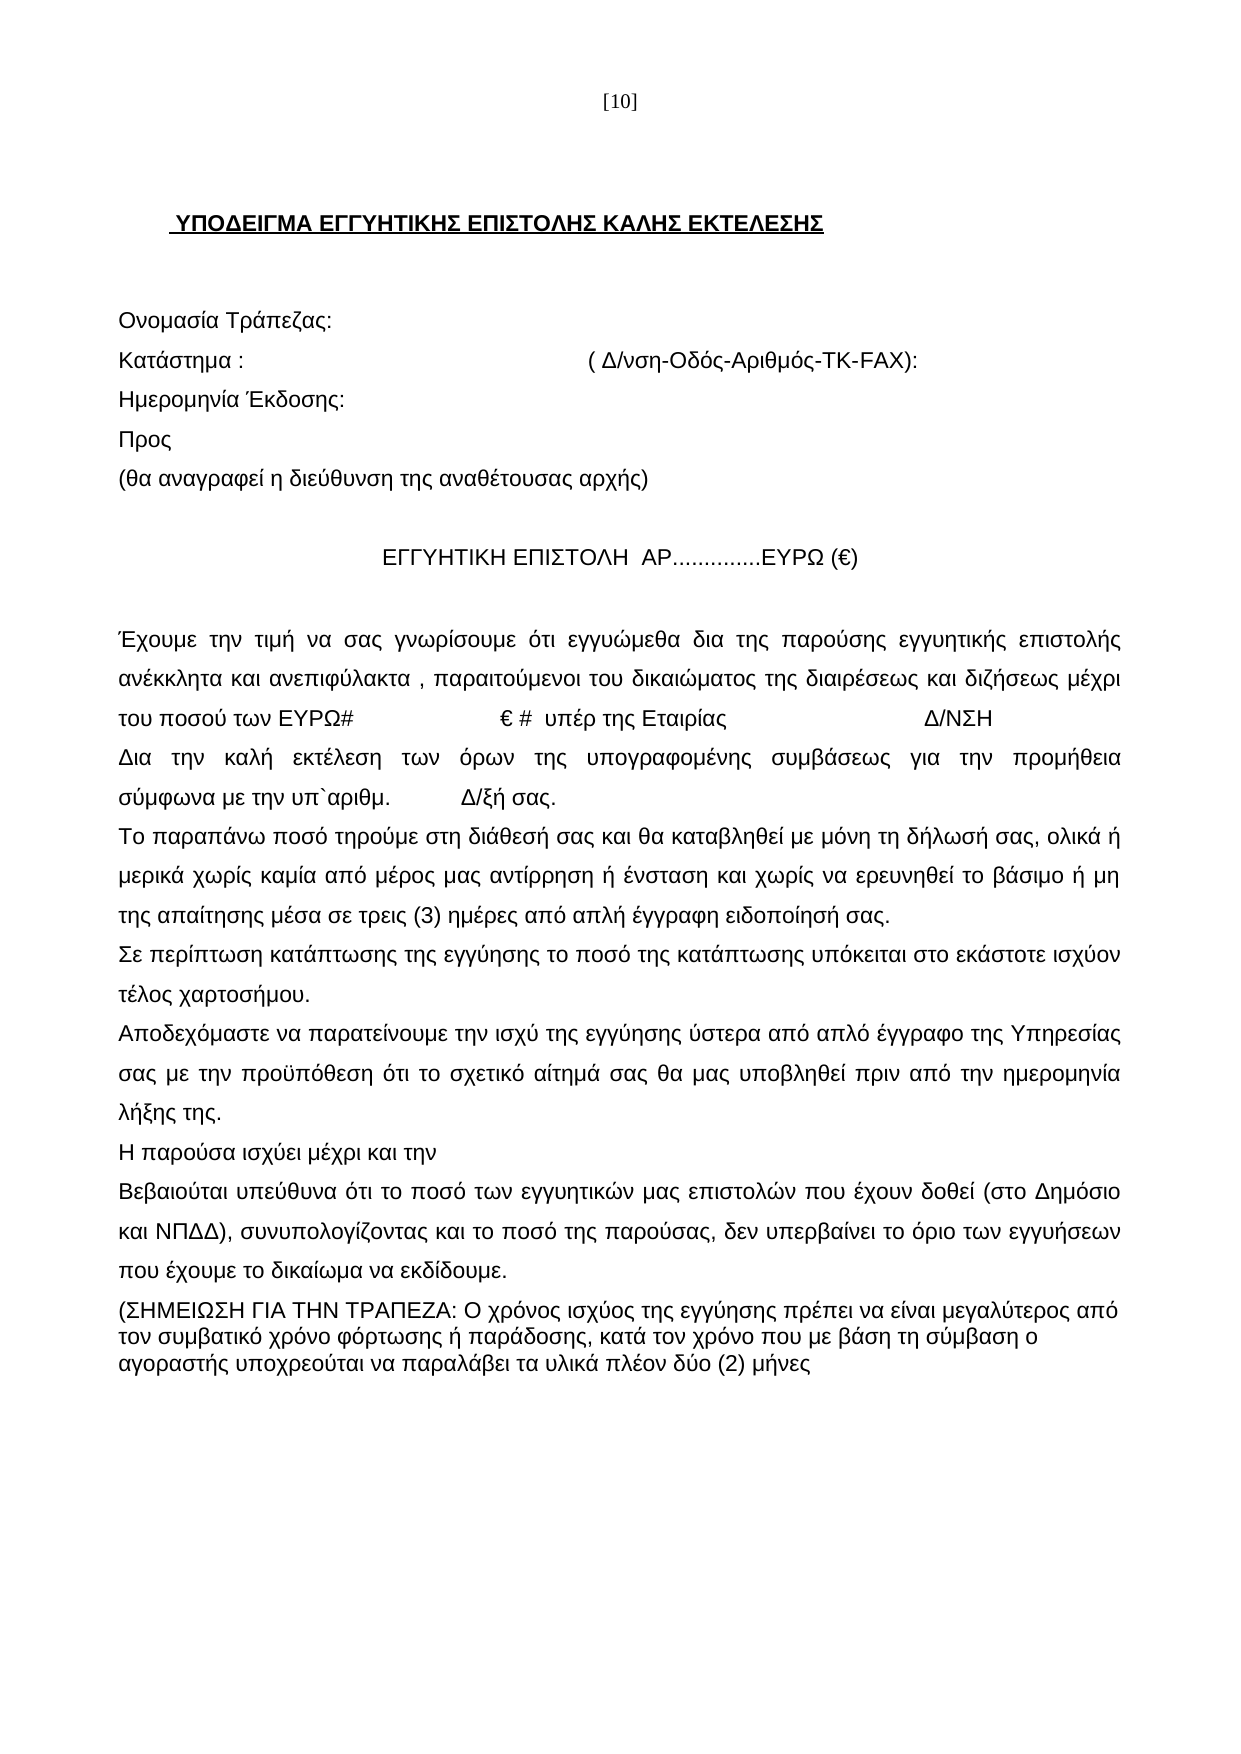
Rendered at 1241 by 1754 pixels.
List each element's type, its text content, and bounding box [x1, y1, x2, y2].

text Αποδεχόμαστε να παρατείνουμε την ισχύ της εγγύησης ύστερα από απλό έγγραφο της Υπηρεσίας σας με την προϋπόθεση ότι το σχετικό αίτημά σας θα μας υποβληθεί πριν από την ημερομηνία λήξης της. [118, 1020, 1122, 1126]
text ΥΠΟΔΕΙΓΜΑ ΕΓΓΥΗΤΙΚΗΣ ΕΠΙΣΤΟΛΗΣ ΚΑΛΗΣ ΕΚΤΕΛΕΣΗΣ [118, 209, 1122, 236]
text Ονομασία Τράπεζας: [118, 307, 1122, 334]
text (θα αναγραφεί η διεύθυνση της αναθέτουσας αρχής) [118, 465, 1122, 492]
text (ΣΗΜΕΙΩΣΗ ΓΙΑ ΤΗΝ ΤΡΑΠΕΖΑ: Ο χρόνος ισχύος της εγγύησης πρέπει να είναι μεγαλύτερος από τον συμβατικό χρόνο φόρτωσης ή παράδοσης, κατά τον χρόνο που με βάση τη σύμβαση ο αγοραστής υποχρεούται να παραλάβει τα υλικά πλέον δύο (2) μήνες [118, 1297, 1122, 1376]
text Έχουμε την τιμή να σας γνωρίσουμε ότι εγγυώμεθα δια της παρούσης εγγυητικής επιστολής ανέκκλητα και ανεπιφύλακτα , παραιτούμενοι του δικαιώματος της διαιρέσεως και διζήσεως μέχρι του ποσού των ΕΥΡΩ# € # υπέρ της Εταιρίας Δ/ΝΣΗ [118, 626, 1122, 731]
text Δια την καλή εκτέλεση των όρων της υπογραφομένης συμβάσεως για την προμήθεια σύμφωνα με την υπ`αριθμ. Δ/ξή σας. [118, 744, 1122, 810]
text Το παραπάνω ποσό τηρούμε στη διάθεσή σας και θα καταβληθεί με μόνη τη δήλωσή σας, ολικά ή μερικά χωρίς καμία από μέρος μας αντίρρηση ή ένσταση και χωρίς να ερευνηθεί το βάσιμο ή μη της απαίτησης μέσα σε τρεις (3) ημέρες από απλή έγγραφη ειδοποίησή σας. [118, 823, 1122, 928]
text Βεβαιούται υπεύθυνα ότι το ποσό των εγγυητικών μας επιστολών που έχουν δοθεί (στο Δημόσιο και ΝΠΔΔ), συνυπολογίζοντας και το ποσό της παρούσας, δεν υπερβαίνει το όριο των εγγυήσεων που έχουμε το δικαίωμα να εκδίδουμε. [118, 1178, 1122, 1284]
text Σε περίπτωση κατάπτωσης της εγγύησης το ποσό της κατάπτωσης υπόκειται στο εκάστοτε ισχύον τέλος χαρτοσήμου. [118, 941, 1122, 1007]
text Προς [118, 426, 1122, 452]
text Ημερομηνία Έκδοσης: [118, 386, 1122, 413]
text Η παρούσα ισχύει μέχρι και την [118, 1139, 1122, 1165]
text ΕΓΓΥΗΤΙΚΗ ΕΠΙΣΤΟΛΗ ΑΡ..............ΕΥΡΩ (€) [118, 544, 1122, 571]
text Κατάστημα : ( Δ/νση-Οδός-Αριθμός-ΤΚ-FAX): [118, 347, 1122, 373]
